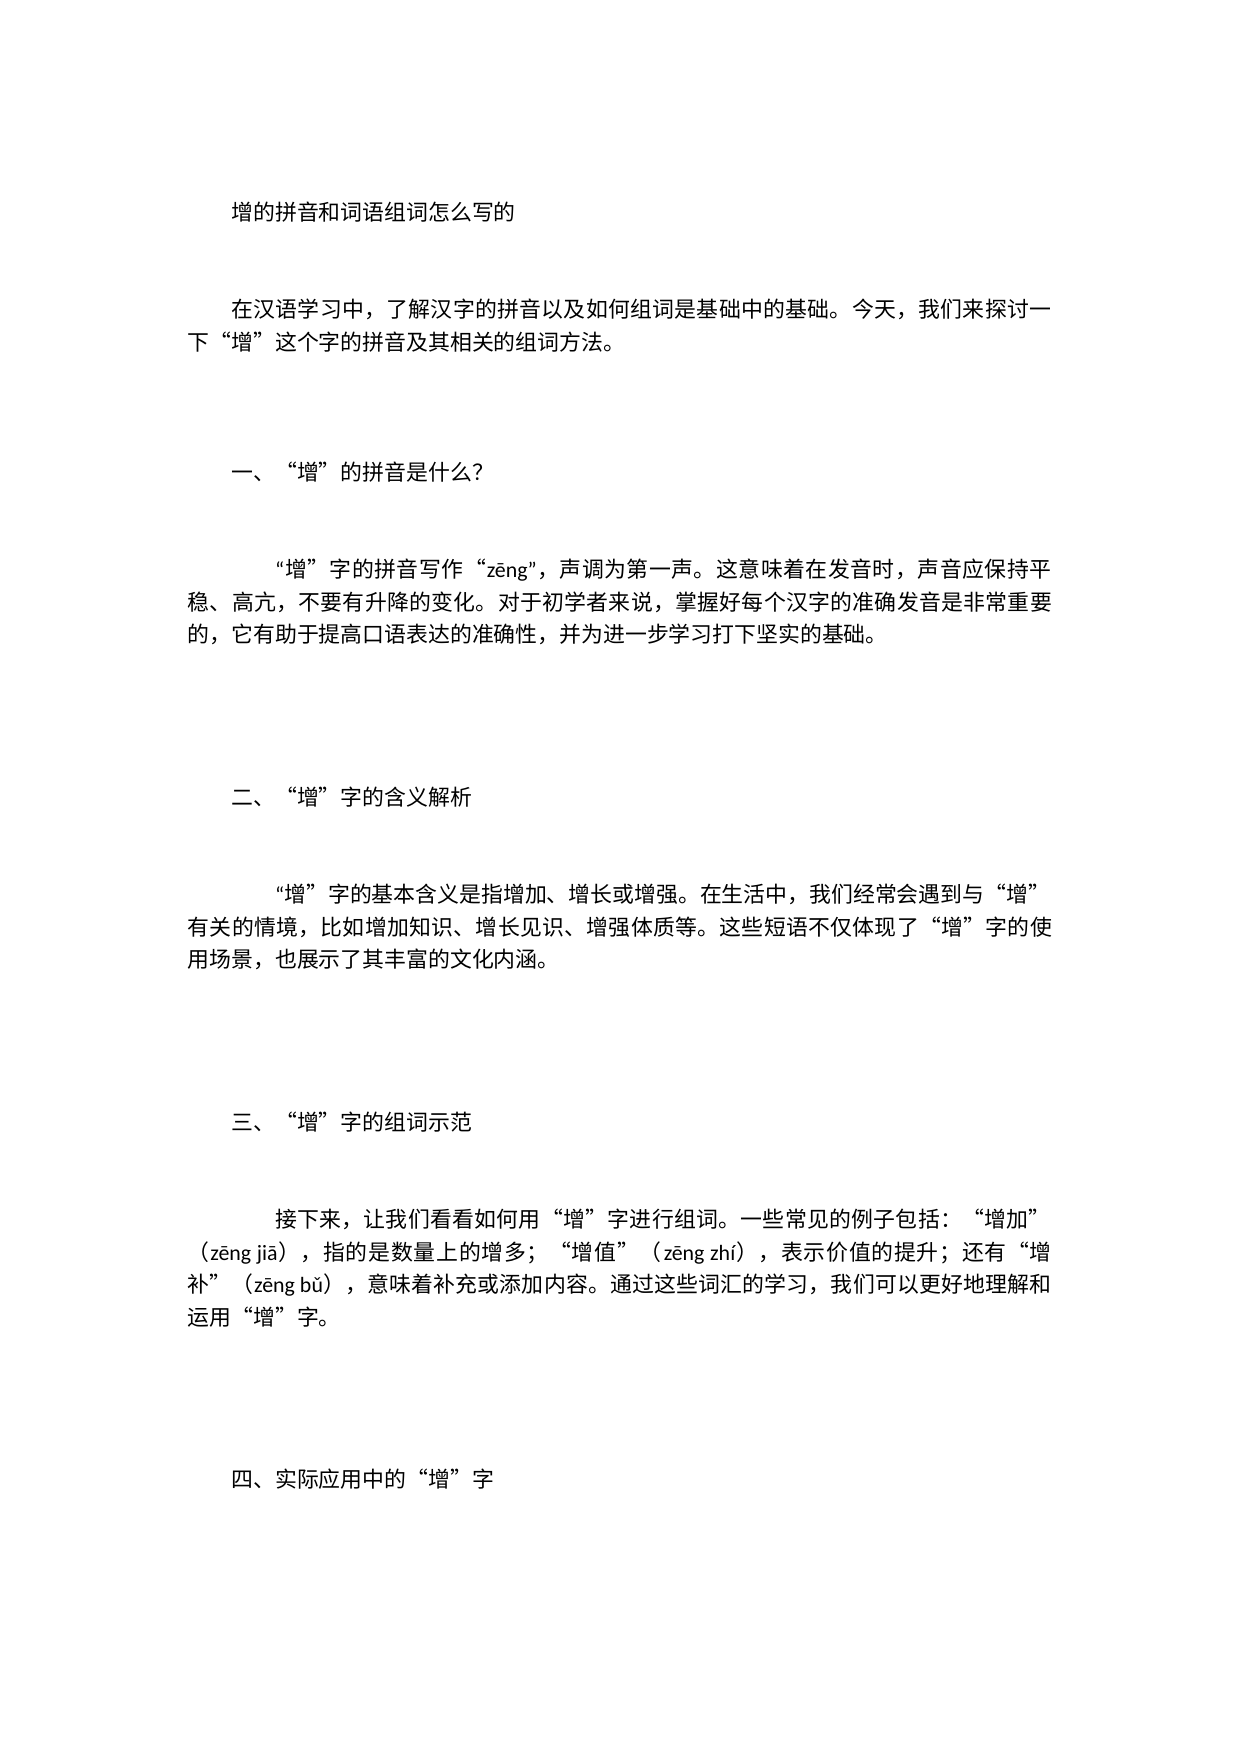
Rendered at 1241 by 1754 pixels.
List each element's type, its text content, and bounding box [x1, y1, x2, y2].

text 在汉语学习中，了解汉字的拼音以及如何组词是基础中的基础。今天，我们来探讨一下“增”这个字的拼音及其相关的组词方法。 [187, 292, 1053, 357]
text 四、实际应用中的“增”字 [187, 1462, 1053, 1494]
text “增”字的拼音写作“zēng”，声调为第一声。这意味着在发音时，声音应保持平稳、高亢，不要有升降的变化。对于初学者来说，掌握好每个汉字的准确发音是非常重要的，它有助于提高口语表达的准确性，并为进一步学习打下坚实的基础。 [187, 552, 1053, 649]
text 接下来，让我们看看如何用“增”字进行组词。一些常见的例子包括：“增加”（zēng jiā），指的是数量上的增多；“增值”（zēng zhí），表示价值的提升；还有“增补”（zēng bǔ），意味着补充或添加内容。通过这些词汇的学习，我们可以更好地理解和运用“增”字。 [187, 1202, 1053, 1332]
text 三、“增”字的组词示范 [187, 1104, 1053, 1137]
text 一、“增”的拼音是什么？ [187, 454, 1053, 487]
text 二、“增”字的含义解析 [187, 779, 1053, 812]
text 增的拼音和词语组词怎么写的 [187, 194, 1053, 227]
text “增”字的基本含义是指增加、增长或增强。在生活中，我们经常会遇到与“增”有关的情境，比如增加知识、增长见识、增强体质等。这些短语不仅体现了“增”字的使用场景，也展示了其丰富的文化内涵。 [187, 877, 1053, 974]
